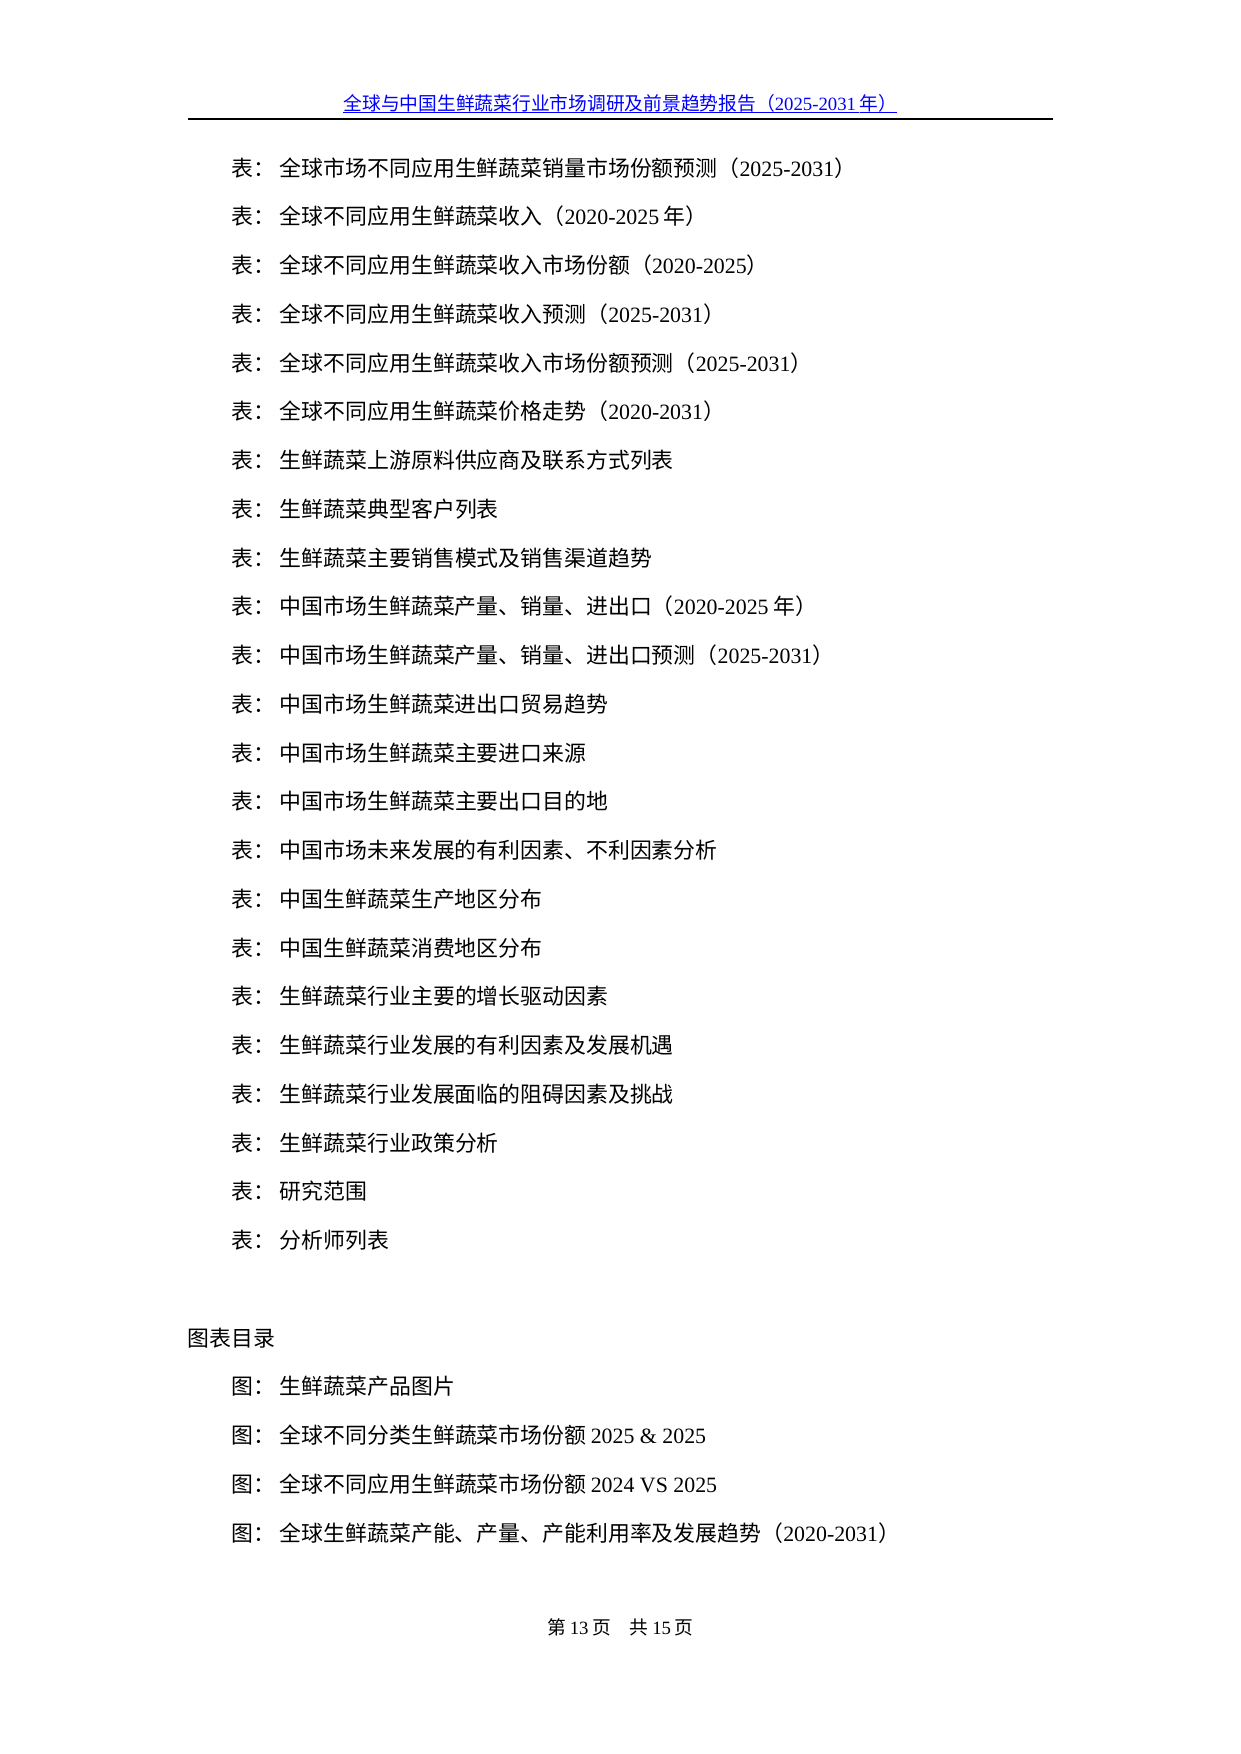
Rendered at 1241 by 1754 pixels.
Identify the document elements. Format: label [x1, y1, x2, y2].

text [187, 150, 1053, 1548]
